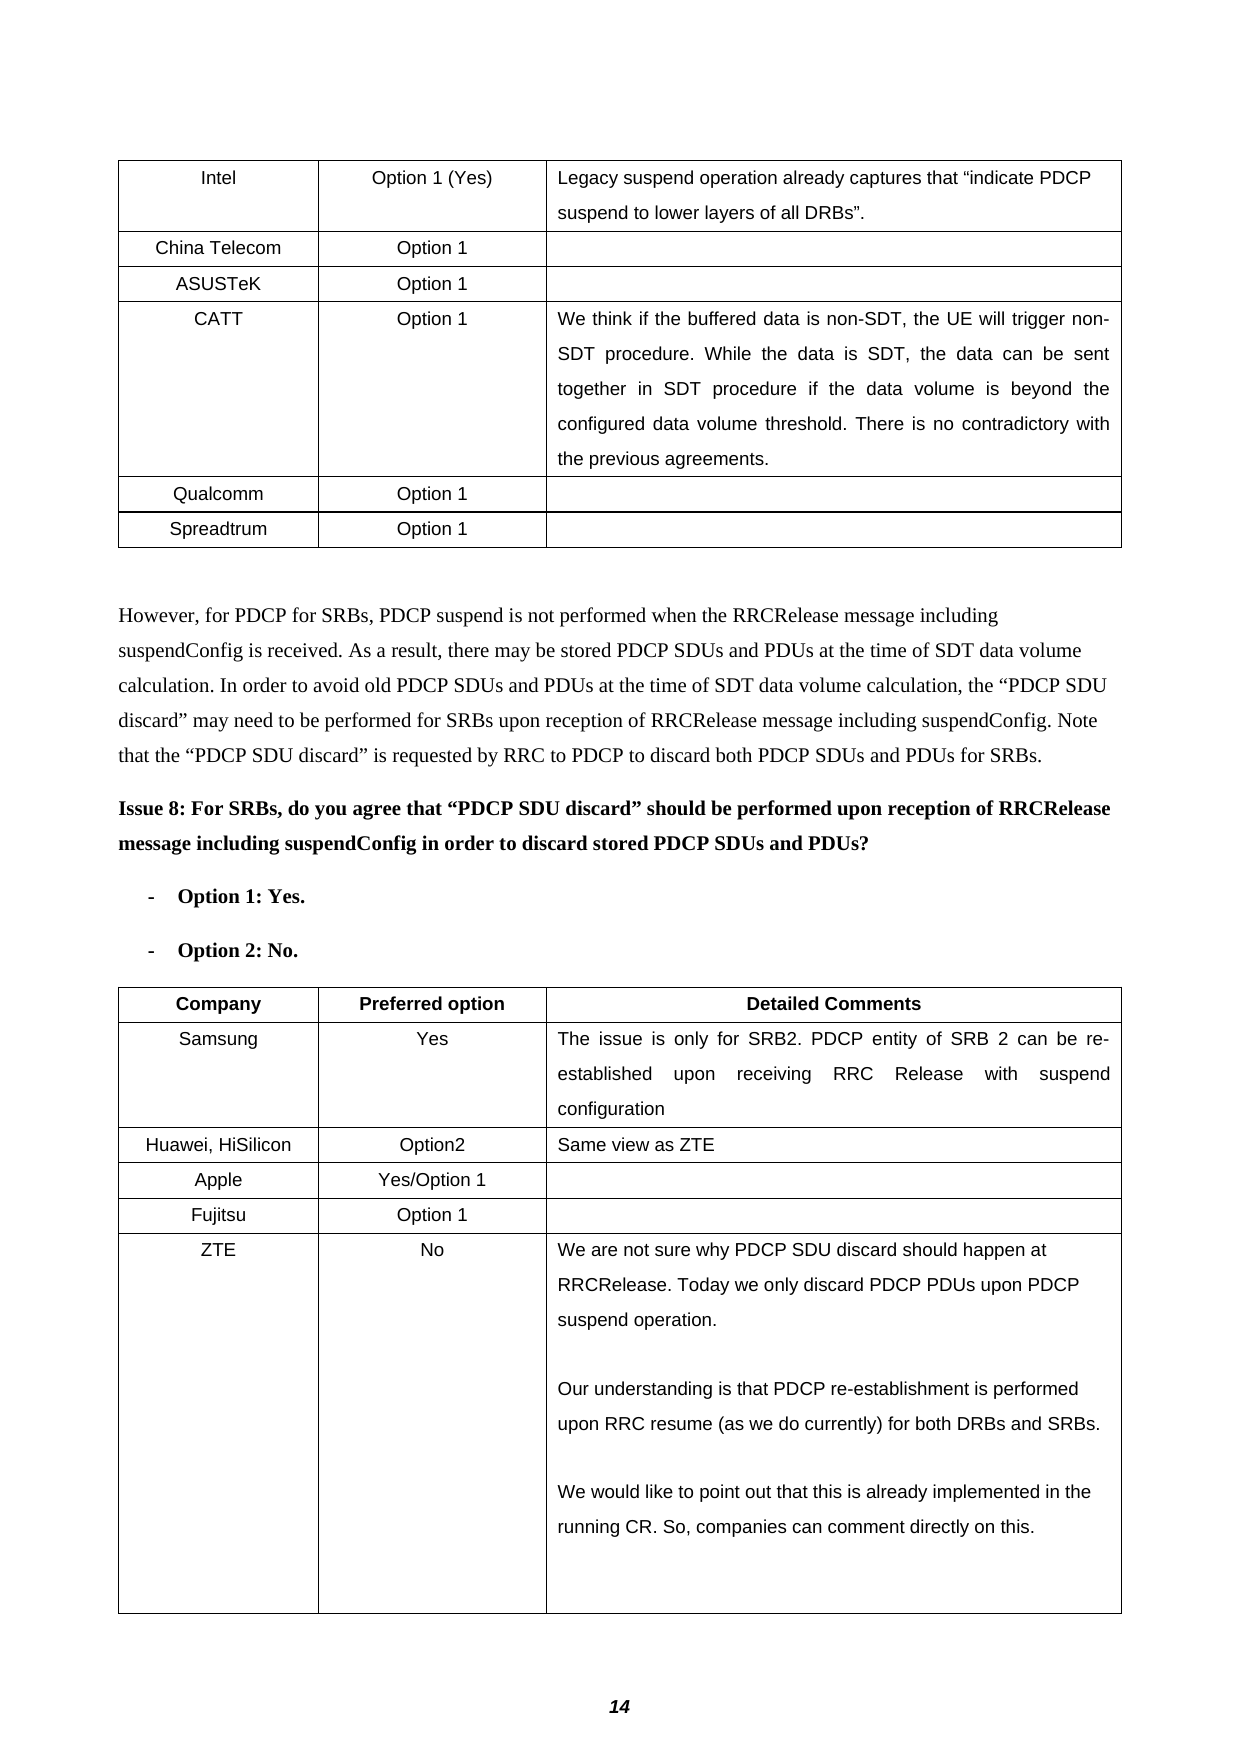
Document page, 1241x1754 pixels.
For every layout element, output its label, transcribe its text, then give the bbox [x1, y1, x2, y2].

table_cell Intel [119, 161, 318, 231]
table_header Preferred option [319, 988, 546, 1022]
table_cell Apple [119, 1163, 318, 1197]
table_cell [547, 1234, 1121, 1613]
table_cell [547, 267, 1121, 301]
table_cell CATT [119, 302, 318, 476]
table_cell Qualcomm [119, 477, 318, 511]
table_cell Option 1 [319, 513, 546, 547]
table_cell China Telecom [119, 232, 318, 266]
table_cell [547, 1163, 1121, 1197]
table_cell Option 1 [319, 302, 546, 476]
table_cell Option2 [319, 1128, 546, 1162]
table_cell Fujitsu [119, 1199, 318, 1233]
table_cell Huawei, HiSilicon [119, 1128, 318, 1162]
table_cell Legacy suspend operation already captures that “indicate PDCP suspend to lower layers of all DRBs”. [547, 161, 1121, 231]
table_cell Option 1 [319, 477, 546, 511]
table_cell Option 1 [319, 232, 546, 266]
table_cell [547, 477, 1121, 511]
table_cell ASUSTeK [119, 267, 318, 301]
table_cell Option 1 [319, 267, 546, 301]
table_cell Option 1 (Yes) [319, 161, 546, 231]
table_header Detailed Comments [547, 988, 1121, 1022]
table_cell [547, 1199, 1121, 1233]
table_cell We think if the buffered data is non-SDT, the UE will trigger non-SDT procedure. While the data is SDT, the data can be sent together in SDT procedure if the data volume is beyond the configured data volume threshold. There is no contradictory with the previous agreements. [547, 302, 1121, 476]
text - Option 2: No. [148, 933, 1122, 966]
table_cell Spreadtrum [119, 513, 318, 547]
table_cell Same view as ZTE [547, 1128, 1121, 1162]
text Issue 8: For SRBs, do you agree that “PDCP SDU discard” should be performed upon reception of RRCRelease message including suspendConfig in order to discard stored PDCP SDUs and PDUs? [118, 792, 1122, 860]
table_cell [547, 513, 1121, 547]
table_cell No [319, 1234, 546, 1613]
table_cell Option 1 [319, 1199, 546, 1233]
table_cell Yes/Option 1 [319, 1163, 546, 1197]
table_header Company [119, 988, 318, 1022]
table_cell [547, 232, 1121, 266]
text - Option 1: Yes. [148, 880, 1122, 913]
text However, for PDCP for SRBs, PDCP suspend is not performed when the RRCRelease message including suspendConfig is received. As a result, there may be stored PDCP SDUs and PDUs at the time of SDT data volume calculation. In order to avoid old PDCP SDUs and PDUs at the time of SDT data volume calculation, the “PDCP SDU discard” may need to be performed for SRBs upon reception of RRCRelease message including suspendConfig. Note that the “PDCP SDU discard” is requested by RRC to PDCP to discard both PDCP SDUs and PDUs for SRBs. [118, 599, 1122, 772]
table_cell ZTE [119, 1234, 318, 1613]
table_cell Samsung [119, 1023, 318, 1127]
table_cell The issue is only for SRB2. PDCP entity of SRB 2 can be re-established upon receiving RRC Release with suspend configuration [547, 1023, 1121, 1127]
table_cell Yes [319, 1023, 546, 1127]
